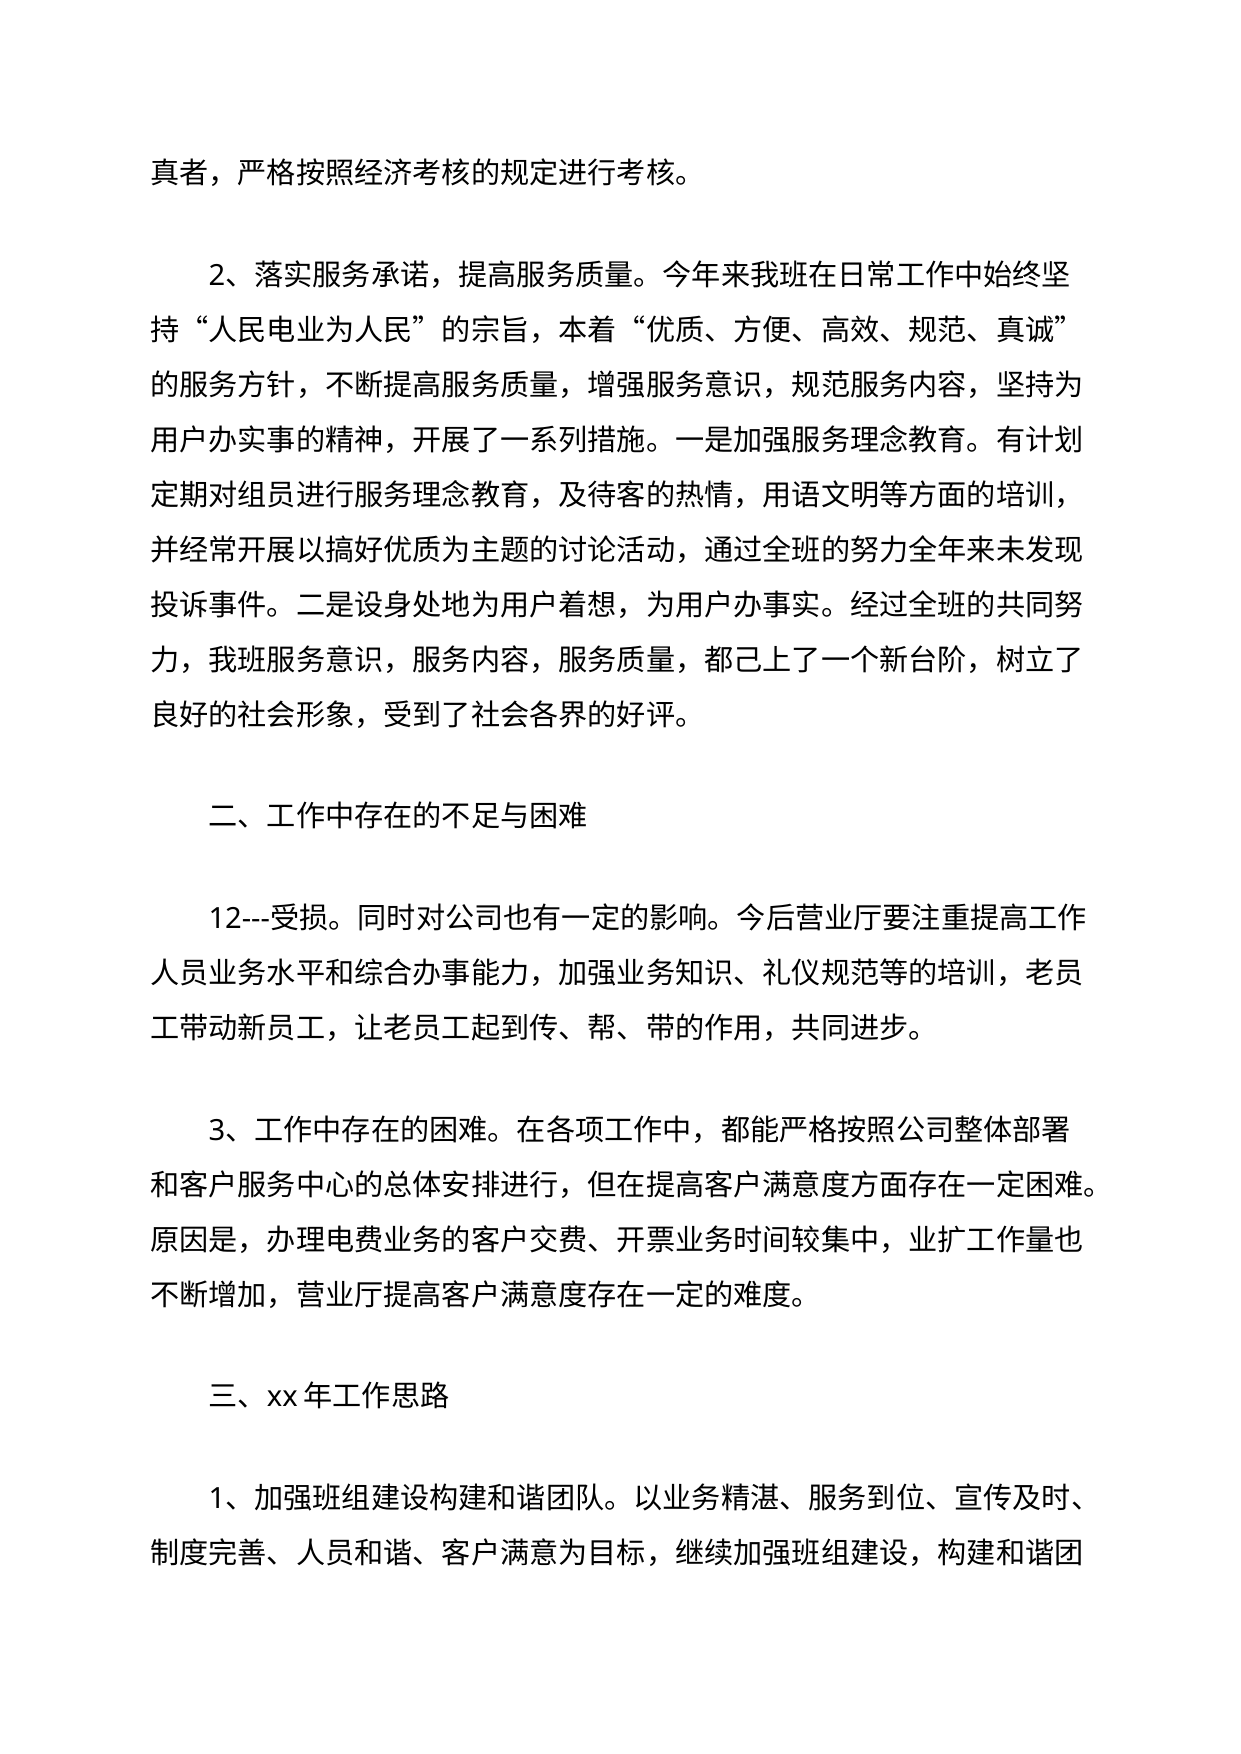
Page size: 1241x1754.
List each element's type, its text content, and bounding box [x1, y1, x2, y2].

text 12---受损。同时对公司也有一定的影响。今后营业厅要注重提高工作人员业务水平和综合办事能力，加强业务知识、礼仪规范等的培训，老员工带动新员工，让老员工起到传、帮、带的作用，共同进步。 [150, 894, 1090, 1047]
text 3、工作中存在的困难。在各项工作中，都能严格按照公司整体部署和客户服务中心的总体安排进行，但在提高客户满意度方面存在一定困难。原因是，办理电费业务的客户交费、开票业务时间较集中，业扩工作量也不断增加，营业厅提高客户满意度存在一定的难度。 [150, 1106, 1090, 1313]
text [150, 150, 1090, 192]
text 三、xx年工作思路 [150, 1373, 1090, 1415]
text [150, 1475, 1090, 1572]
text 2、落实服务承诺，提高服务质量。今年来我班在日常工作中始终坚持“人民电业为人民”的宗旨，本着“优质、方便、高效、规范、真诚”的服务方针，不断提高服务质量，增强服务意识，规范服务内容，坚持为用户办实事的精神，开展了一系列措施。一是加强服务理念教育。有计划定期对组员进行服务理念教育，及待客的热情，用语文明等方面的培训，并经常开展以搞好优质为主题的讨论活动，通过全班的努力全年来未发现投诉事件。二是设身处地为用户着想，为用户办事实。经过全班的共同努力，我班服务意识，服务内容，服务质量，都己上了一个新台阶，树立了良好的社会形象，受到了社会各界的好评。 [150, 252, 1090, 733]
text 二、工作中存在的不足与困难 [150, 793, 1090, 835]
